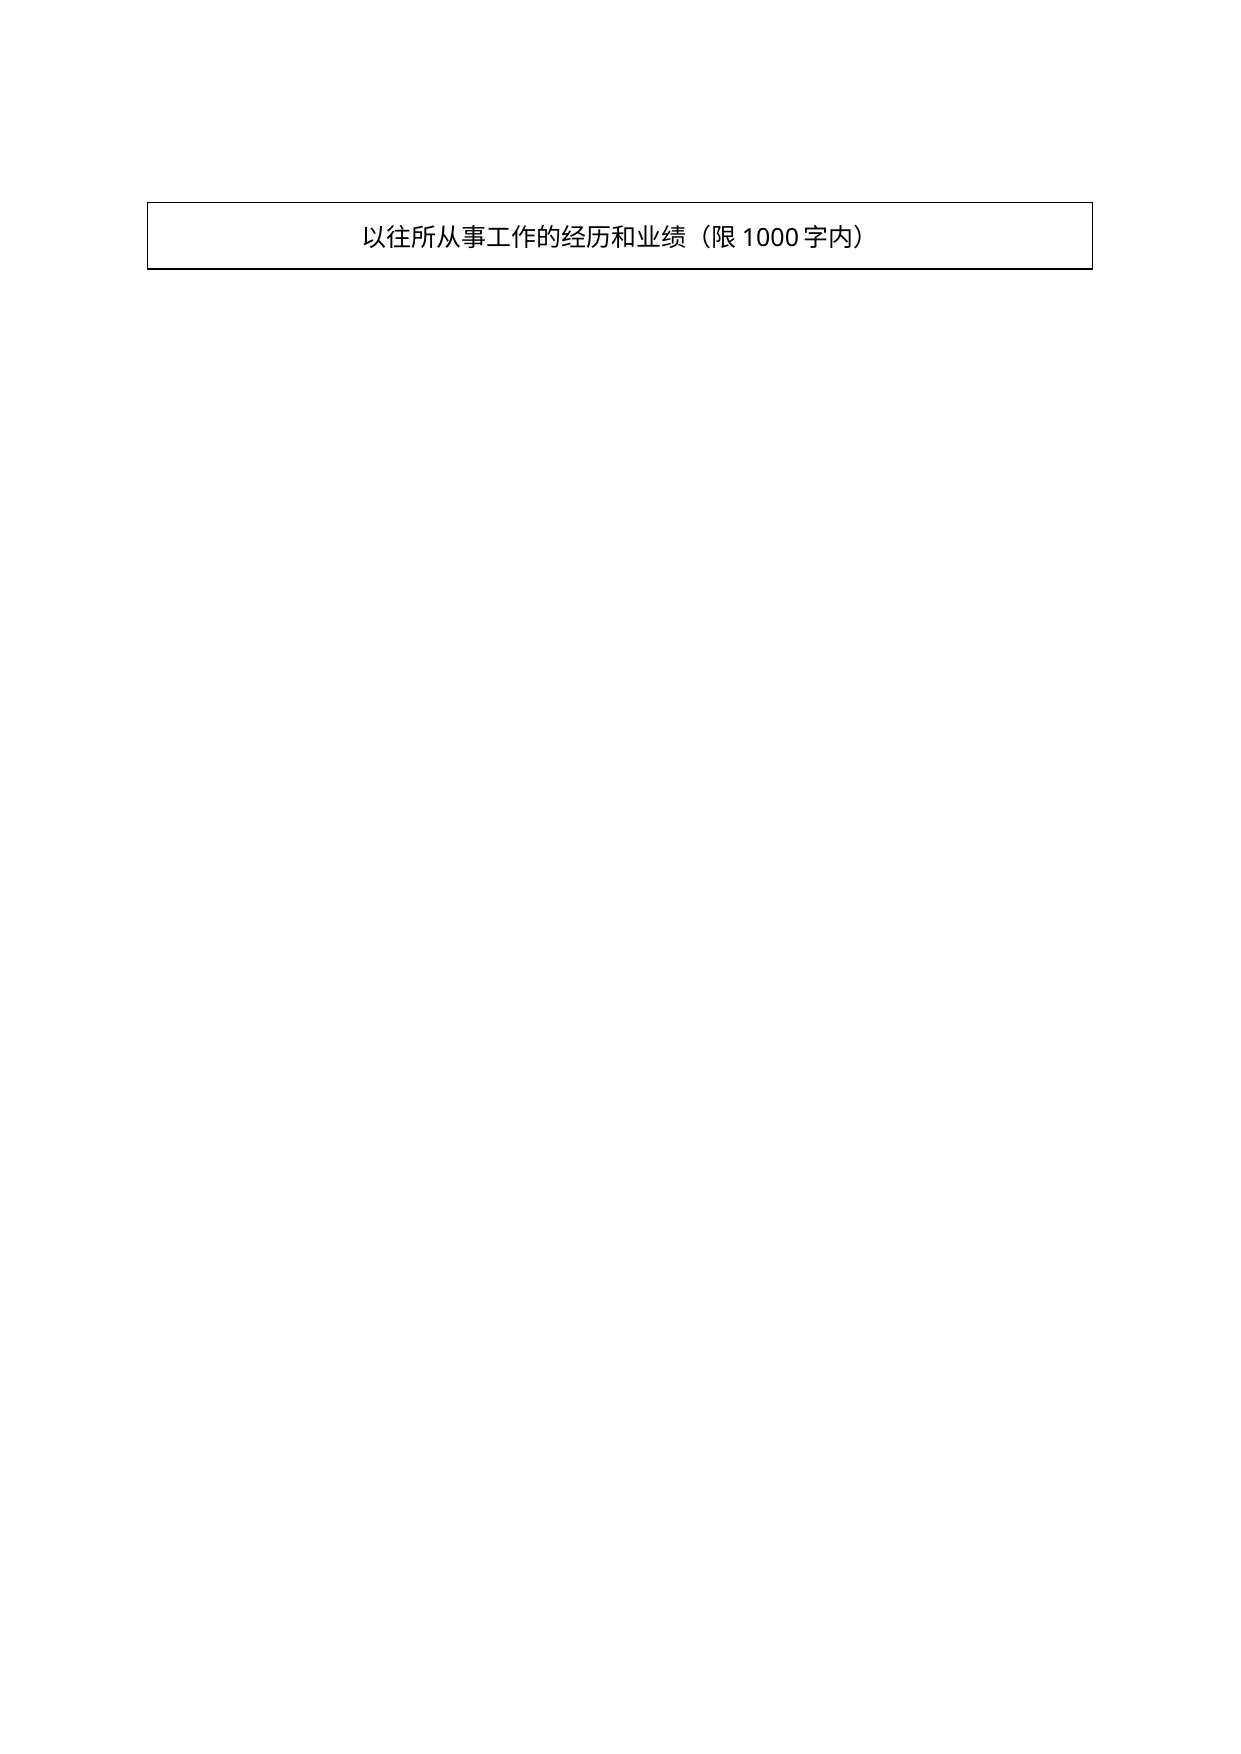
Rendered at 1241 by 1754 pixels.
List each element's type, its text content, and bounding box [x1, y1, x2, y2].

table_header 以往所从事工作的经历和业绩（限1000字内） [148, 203, 1092, 268]
